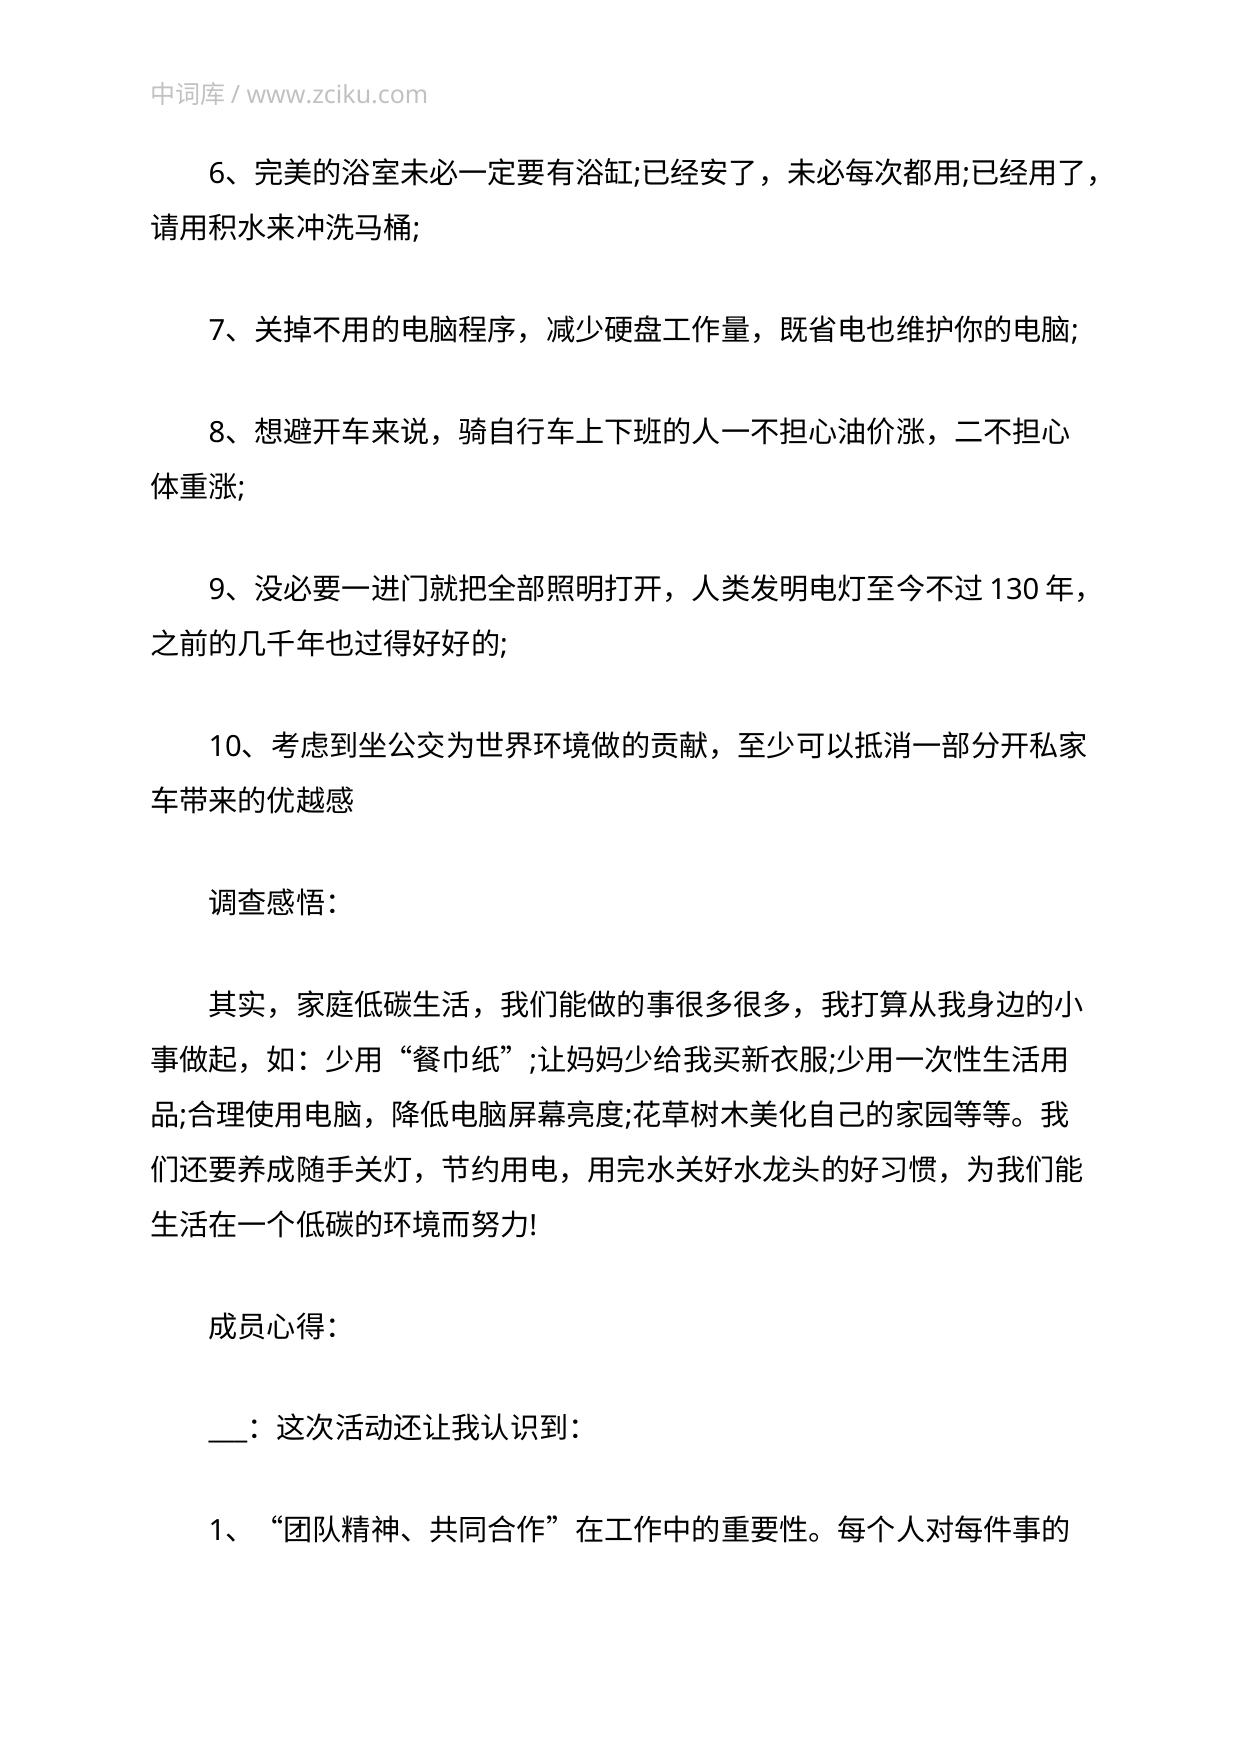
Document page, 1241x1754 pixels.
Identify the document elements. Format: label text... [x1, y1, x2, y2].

text ___：这次活动还让我认识到： [150, 1405, 1090, 1447]
text 6、完美的浴室未必一定要有浴缸;已经安了，未必每次都用;已经用了，请用积水来冲洗马桶; [150, 150, 1090, 247]
text 成员心得： [150, 1303, 1090, 1346]
text 7、关掉不用的电脑程序，减少硬盘工作量，既省电也维护你的电脑; [150, 307, 1090, 349]
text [150, 1507, 1090, 1549]
text 调查感悟： [150, 880, 1090, 922]
text 10、考虑到坐公交为世界环境做的贡献，至少可以抵消一部分开私家车带来的优越感 [150, 723, 1090, 820]
text 8、想避开车来说，骑自行车上下班的人一不担心油价涨，二不担心体重涨; [150, 409, 1090, 506]
text 9、没必要一进门就把全部照明打开，人类发明电灯至今不过130年，之前的几千年也过得好好的; [150, 566, 1090, 663]
text 其实，家庭低碳生活，我们能做的事很多很多，我打算从我身边的小事做起，如：少用“餐巾纸”;让妈妈少给我买新衣服;少用一次性生活用品;合理使用电脑，降低电脑屏幕亮度;花草树木美化自己的家园等等。我们还要养成随手关灯，节约用电，用完水关好水龙头的好习惯，为我们能生活在一个低碳的环境而努力! [150, 981, 1090, 1244]
